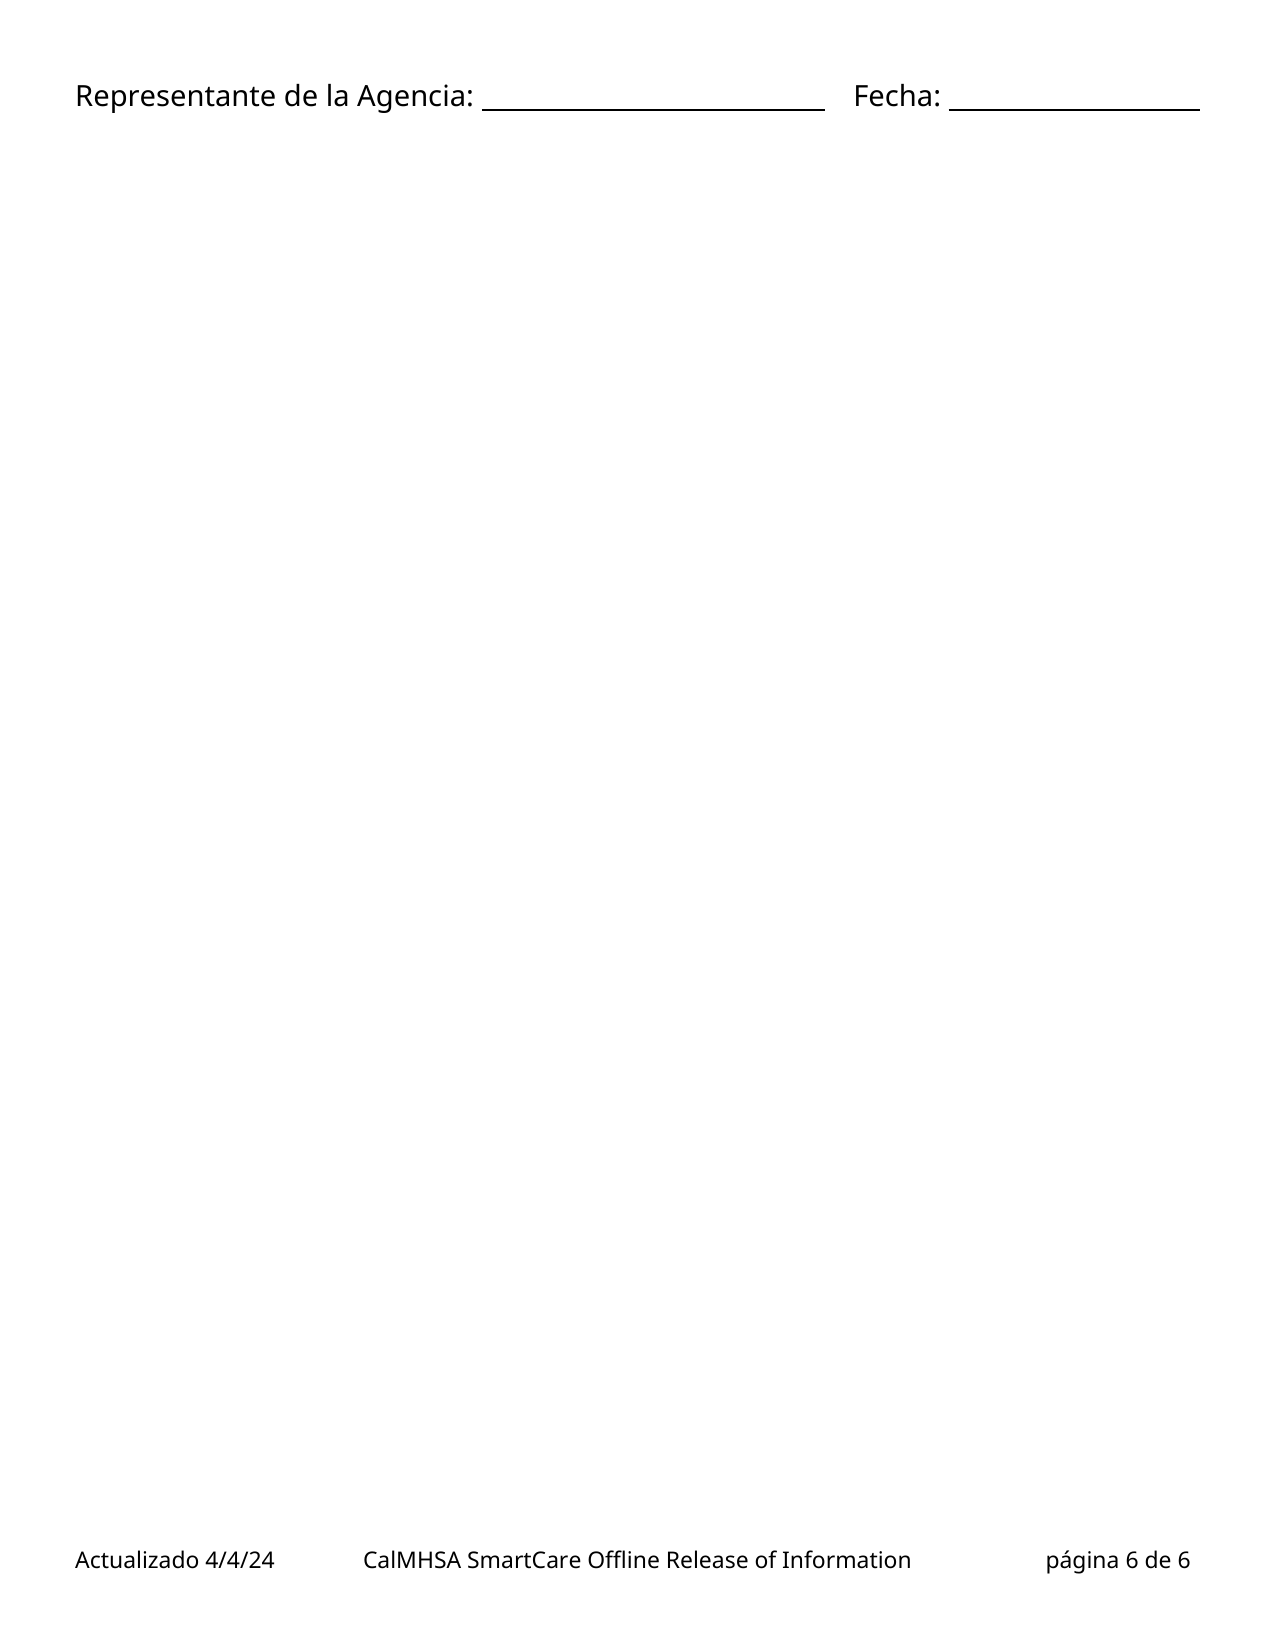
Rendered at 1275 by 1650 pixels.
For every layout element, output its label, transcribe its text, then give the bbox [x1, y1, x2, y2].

text Representante de la Agencia: Fecha: [75, 75, 1200, 115]
